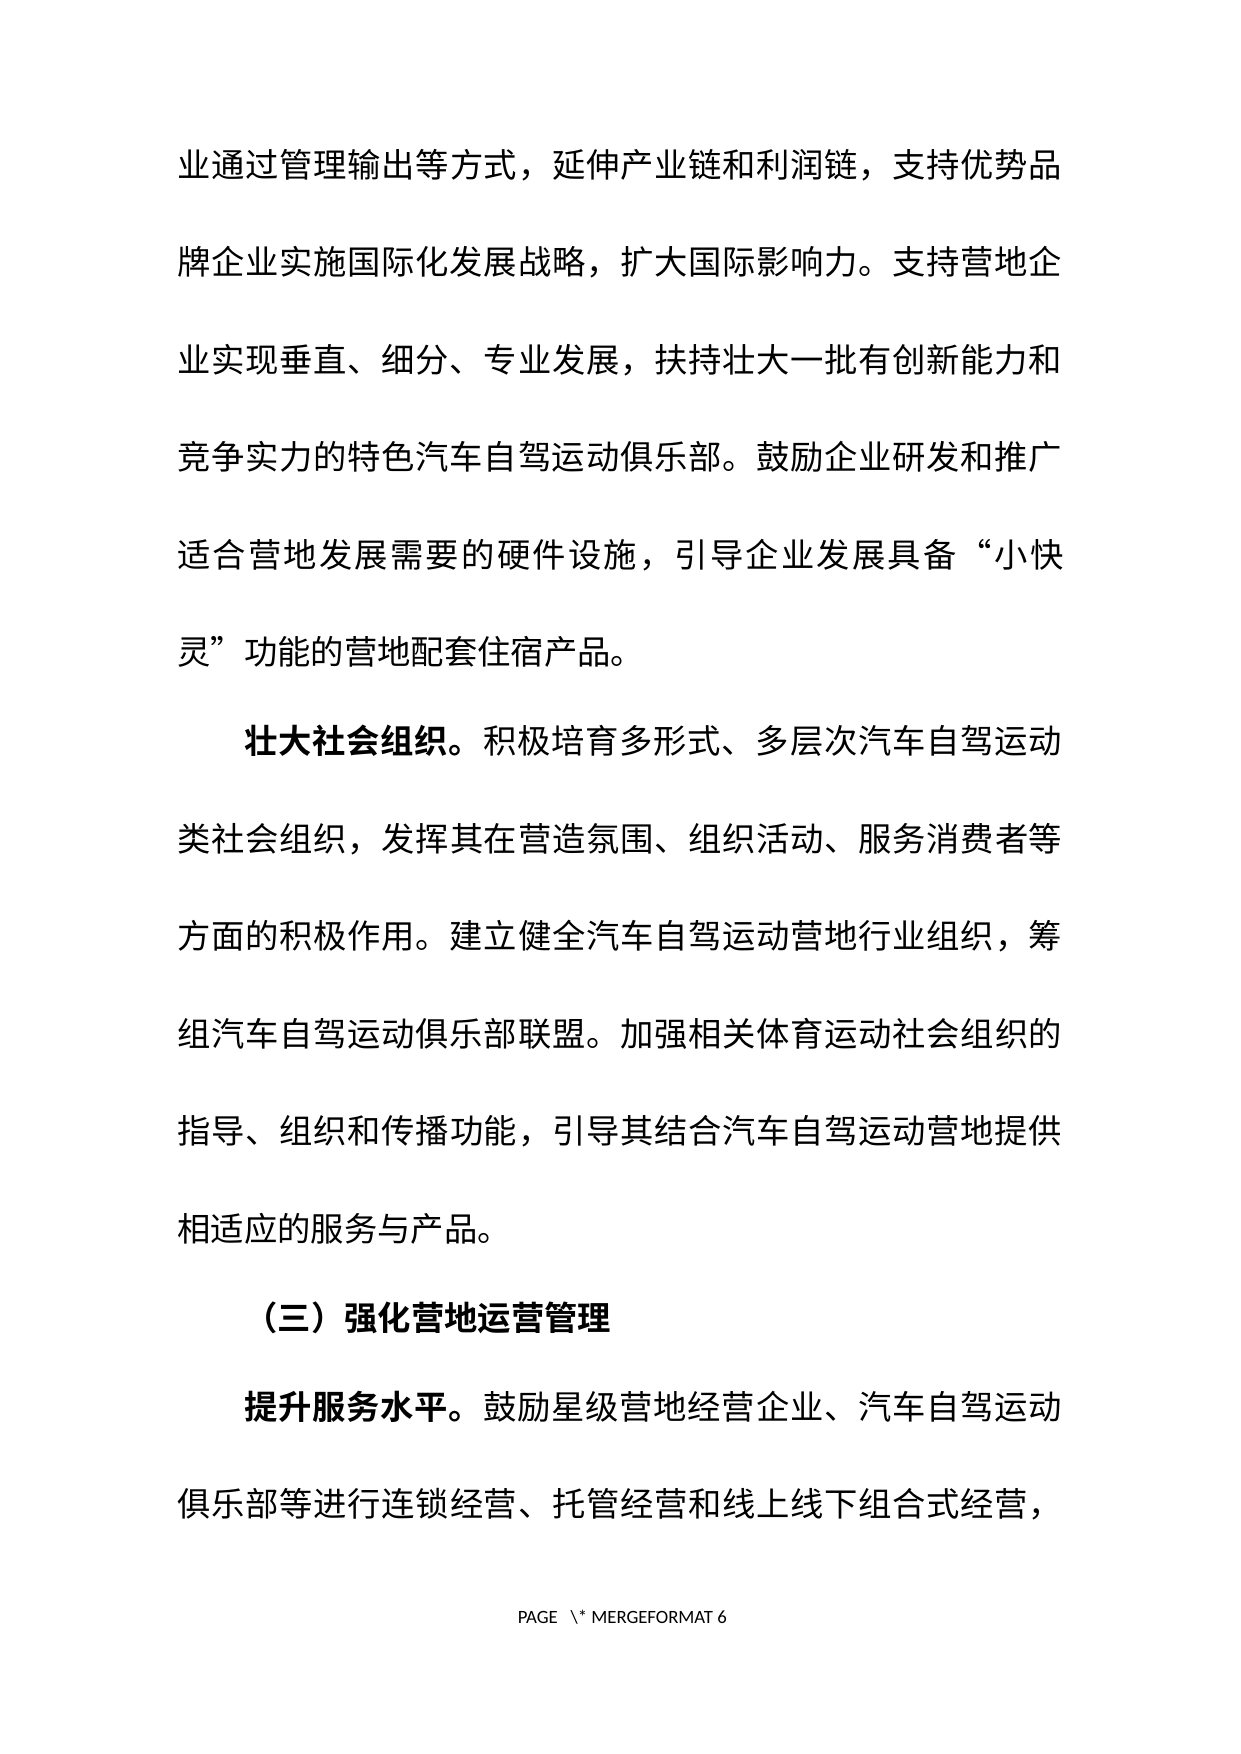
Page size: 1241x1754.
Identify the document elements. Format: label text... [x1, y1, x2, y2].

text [177, 130, 1063, 683]
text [177, 1372, 1063, 1535]
text （三）强化营地运营管理 [177, 1283, 1063, 1348]
text 壮大社会组织。积极培育多形式、多层次汽车自驾运动类社会组织，发挥其在营造氛围、组织活动、服务消费者等方面的积极作用。建立健全汽车自驾运动营地行业组织，筹组汽车自驾运动俱乐部联盟。加强相关体育运动社会组织的指导、组织和传播功能，引导其结合汽车自驾运动营地提供相适应的服务与产品。 [177, 707, 1063, 1259]
